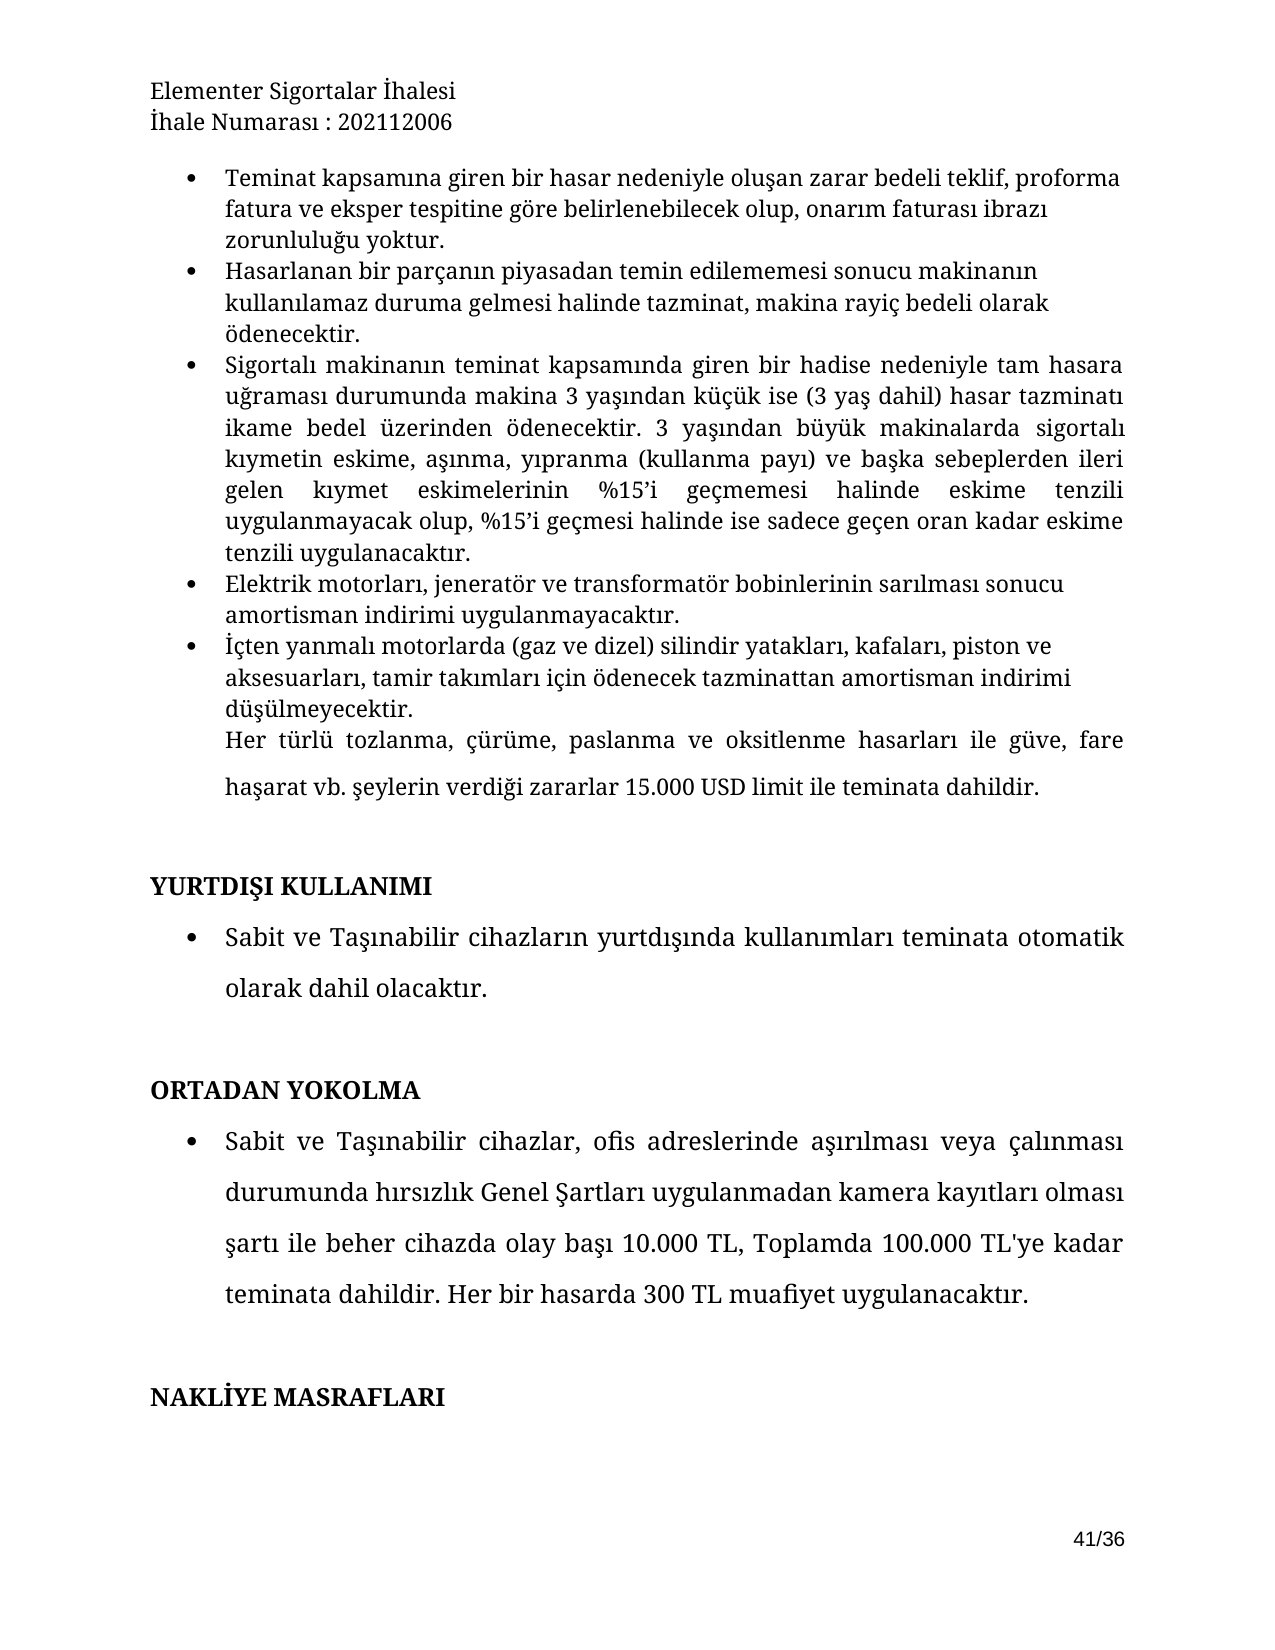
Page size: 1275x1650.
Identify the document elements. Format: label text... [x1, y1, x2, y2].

list Sigortalı makinanın teminat kapsamında giren bir hadise nedeniyle tam hasara uğraması durumunda makina 3 yaşından küçük ise (3 yaş dahil) hasar tazminatı ikame bedel üzerinden ödenecektir. 3 yaşından büyük makinalarda sigortalı kıymetin eskime, aşınma, yıpranma (kullanma payı) ve başka sebeplerden ileri gelen kıymet eskimelerinin %15’i geçmemesi halinde eskime tenzili uygulanmayacak olup, %15’i geçmesi halinde ise sadece geçen oran kadar eskime tenzili uygulanacaktır. [187, 349, 1125, 568]
list Hasarlanan bir parçanın piyasadan temin edilememesi sonucu makinanın kullanılamaz duruma gelmesi halinde tazminat, makina rayiç bedeli olarak ödenecektir. [187, 255, 1125, 349]
list Elektrik motorları, jeneratör ve transformatör bobinlerinin sarılması sonucu amortisman indirimi uygulanmayacaktır. [187, 568, 1125, 630]
list Her türlü tozlanma, çürüme, paslanma ve oksitlenme hasarları ile güve, fare haşarat vb. şeylerin verdiği zararlar 15.000 USD limit ile teminata dahildir. [225, 724, 1125, 802]
list Sabit ve Taşınabilir cihazlar, ofis adreslerinde aşırılması veya çalınması durumunda hırsızlık Genel Şartları uygulanmadan kamera kayıtları olması şartı ile beher cihazda olay başı 10.000 TL, Toplamda 100.000 TL'ye kadar teminata dahildir. Her bir hasarda 300 TL muafiyet uygulanacaktır. [187, 1124, 1125, 1311]
text YURTDIŞI KULLANIMI [150, 869, 1125, 903]
list Teminat kapsamına giren bir hasar nedeniyle oluşan zarar bedeli teklif, proforma fatura ve eksper tespitine göre belirlenebilecek olup, onarım faturası ibrazı zorunluluğu yoktur. [187, 161, 1125, 255]
text ORTADAN YOKOLMA [150, 1073, 1125, 1107]
list İçten yanmalı motorlarda (gaz ve dizel) silindir yatakları, kafaları, piston ve aksesuarları, tamir takımları için ödenecek tazminattan amortisman indirimi düşülmeyecektir. [187, 630, 1125, 724]
list Sabit ve Taşınabilir cihazların yurtdışında kullanımları teminata otomatik olarak dahil olacaktır. [187, 920, 1125, 1005]
text NAKLİYE MASRAFLARI [150, 1379, 1125, 1413]
